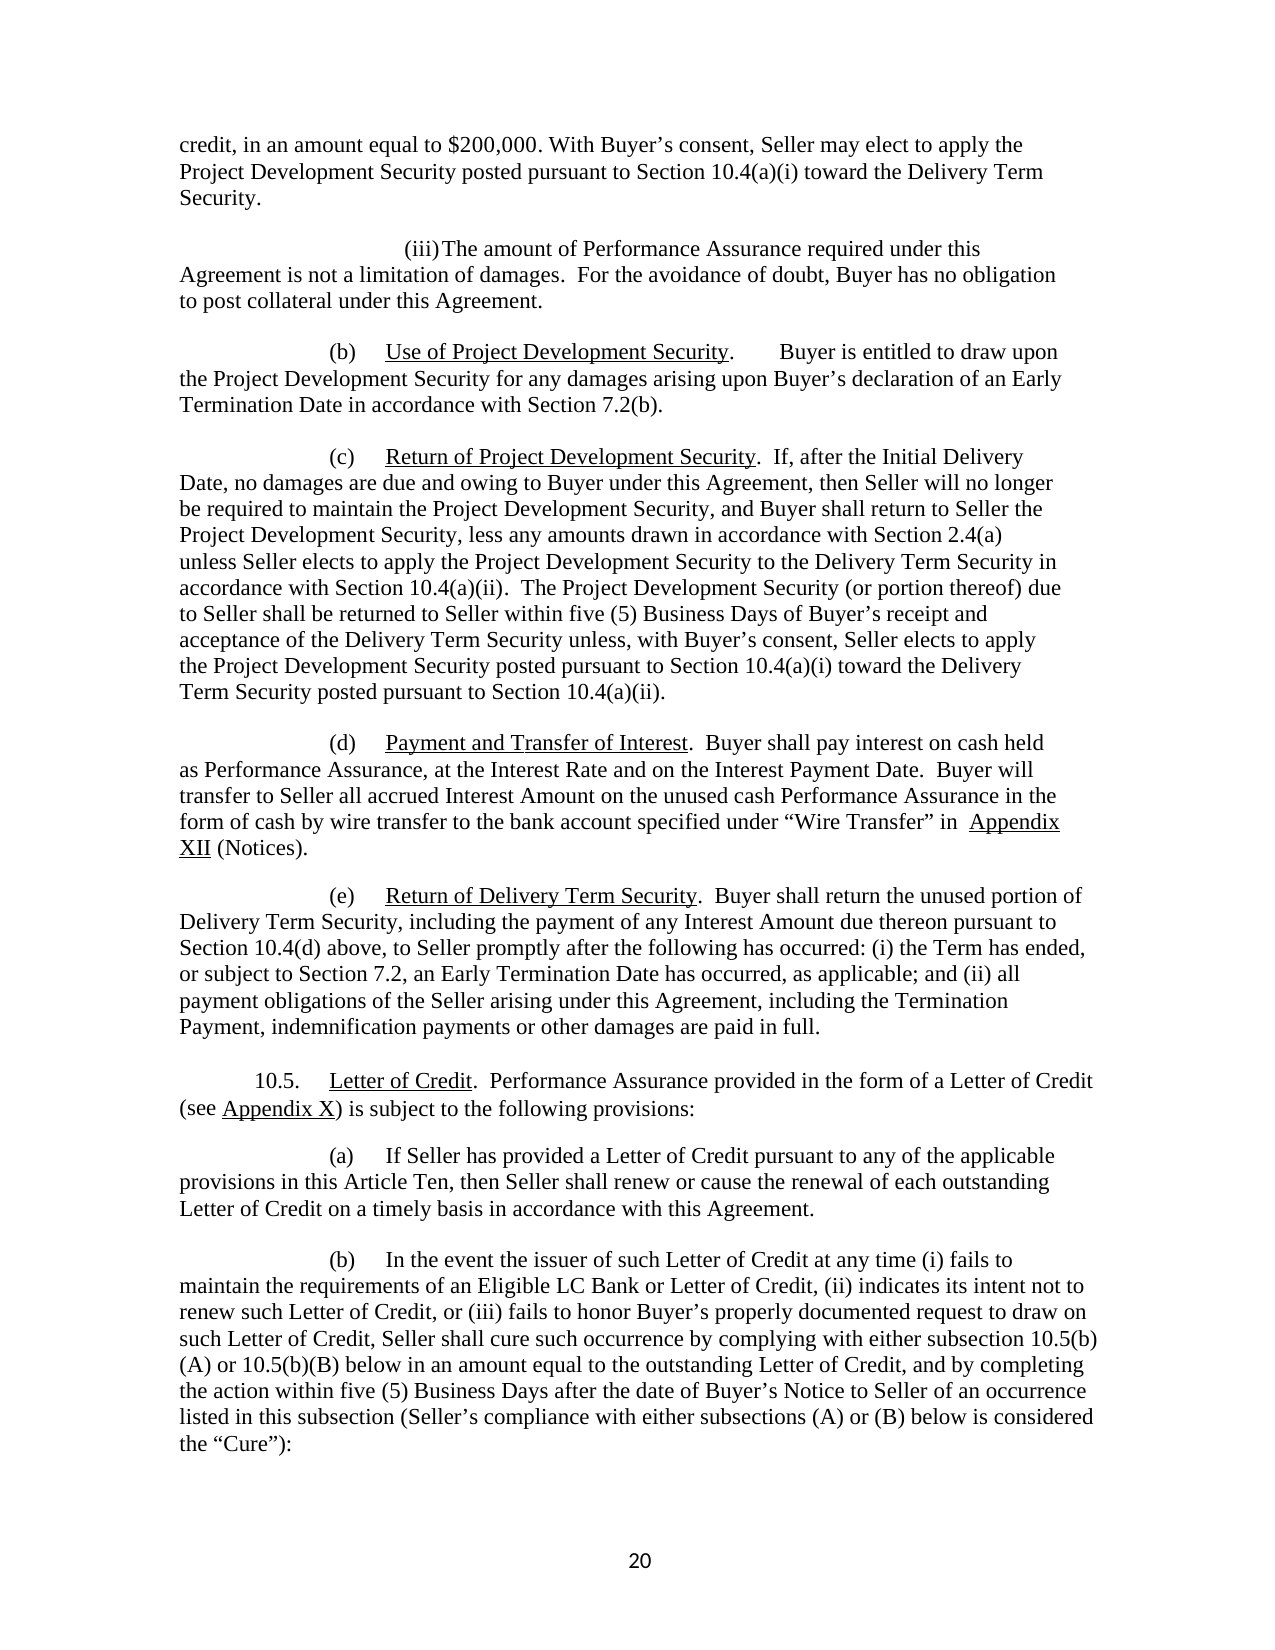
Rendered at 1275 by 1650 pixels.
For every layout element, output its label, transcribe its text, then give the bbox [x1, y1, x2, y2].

list Return of Delivery Term Security. Buyer shall return the unused portion of Delivery Term Security, including the payment of any Interest Amount due thereon pursuant to Section 10.4(d) above, to Seller promptly after the following has occurred: (i) the Term has ended, or subject to Section 7.2, an Early Termination Date has occurred, as applicable; and (ii) all payment obligations of the Seller arising under this Agreement, including the Termination Payment, indemnification payments or other damages are paid in full. [179, 882, 1089, 1039]
list Letter of Credit. Performance Assurance provided in the form of a Letter of Credit (see Appendix X) is subject to the following provisions: [179, 1068, 1098, 1120]
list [179, 132, 1064, 210]
list If Seller has provided a Letter of Credit pursuant to any of the applicable provisions in this Article Ten, then Seller shall renew or cause the renewal of each outstanding Letter of Credit on a timely basis in accordance with this Agreement. [179, 1143, 1089, 1221]
list Return of Project Development Security. If, after the Initial Delivery Date, no damages are due and owing to Buyer under this Agreement, then Seller will no longer be required to maintain the Project Development Security, and Buyer shall return to Seller the Project Development Security, less any amounts drawn in accordance with Section 2.4(a) unless Seller elects to apply the Project Development Security to the Delivery Term Security in accordance with Section 10.4(a)(ii). The Project Development Security (or portion thereof) due to Seller shall be returned to Seller within five (5) Business Days of Buyer’s receipt and acceptance of the Delivery Term Security unless, with Buyer’s consent, Seller elects to apply the Project Development Security posted pursuant to Section 10.4(a)(i) toward the Delivery Term Security posted pursuant to Section 10.4(a)(ii). [179, 443, 1064, 705]
list Payment and Transfer of Interest. Buyer shall pay interest on cash held as Performance Assurance, at the Interest Rate and on the Interest Payment Date. Buyer will transfer to Seller all accrued Interest Amount on the unused cash Performance Assurance in the form of cash by wire transfer to the bank account specified under “Wire Transfer” in Appendix XII (Notices). [179, 730, 1064, 860]
list The amount of Performance Assurance required under this Agreement is not a limitation of damages. For the avoidance of doubt, Buyer has no obligation to post collateral under this Agreement. [179, 235, 1064, 314]
list In the event the issuer of such Letter of Credit at any time (i) fails to maintain the requirements of an Eligible LC Bank or Letter of Credit, (ii) indicates its intent not to renew such Letter of Credit, or (iii) fails to honor Buyer’s properly documented request to draw on such Letter of Credit, Seller shall cure such occurrence by complying with either subsection 10.5(b)(A) or 10.5(b)(B) below in an amount equal to the outstanding Letter of Credit, and by completing the action within five (5) Business Days after the date of Buyer’s Notice to Seller of an occurrence listed in this subsection (Seller’s compliance with either subsections (A) or (B) below is considered the “Cure”): [179, 1246, 1098, 1456]
list Use of Project Development Security. Buyer is entitled to draw upon the Project Development Security for any damages arising upon Buyer’s declaration of an Early Termination Date in accordance with Section 7.2(b). [179, 339, 1064, 417]
